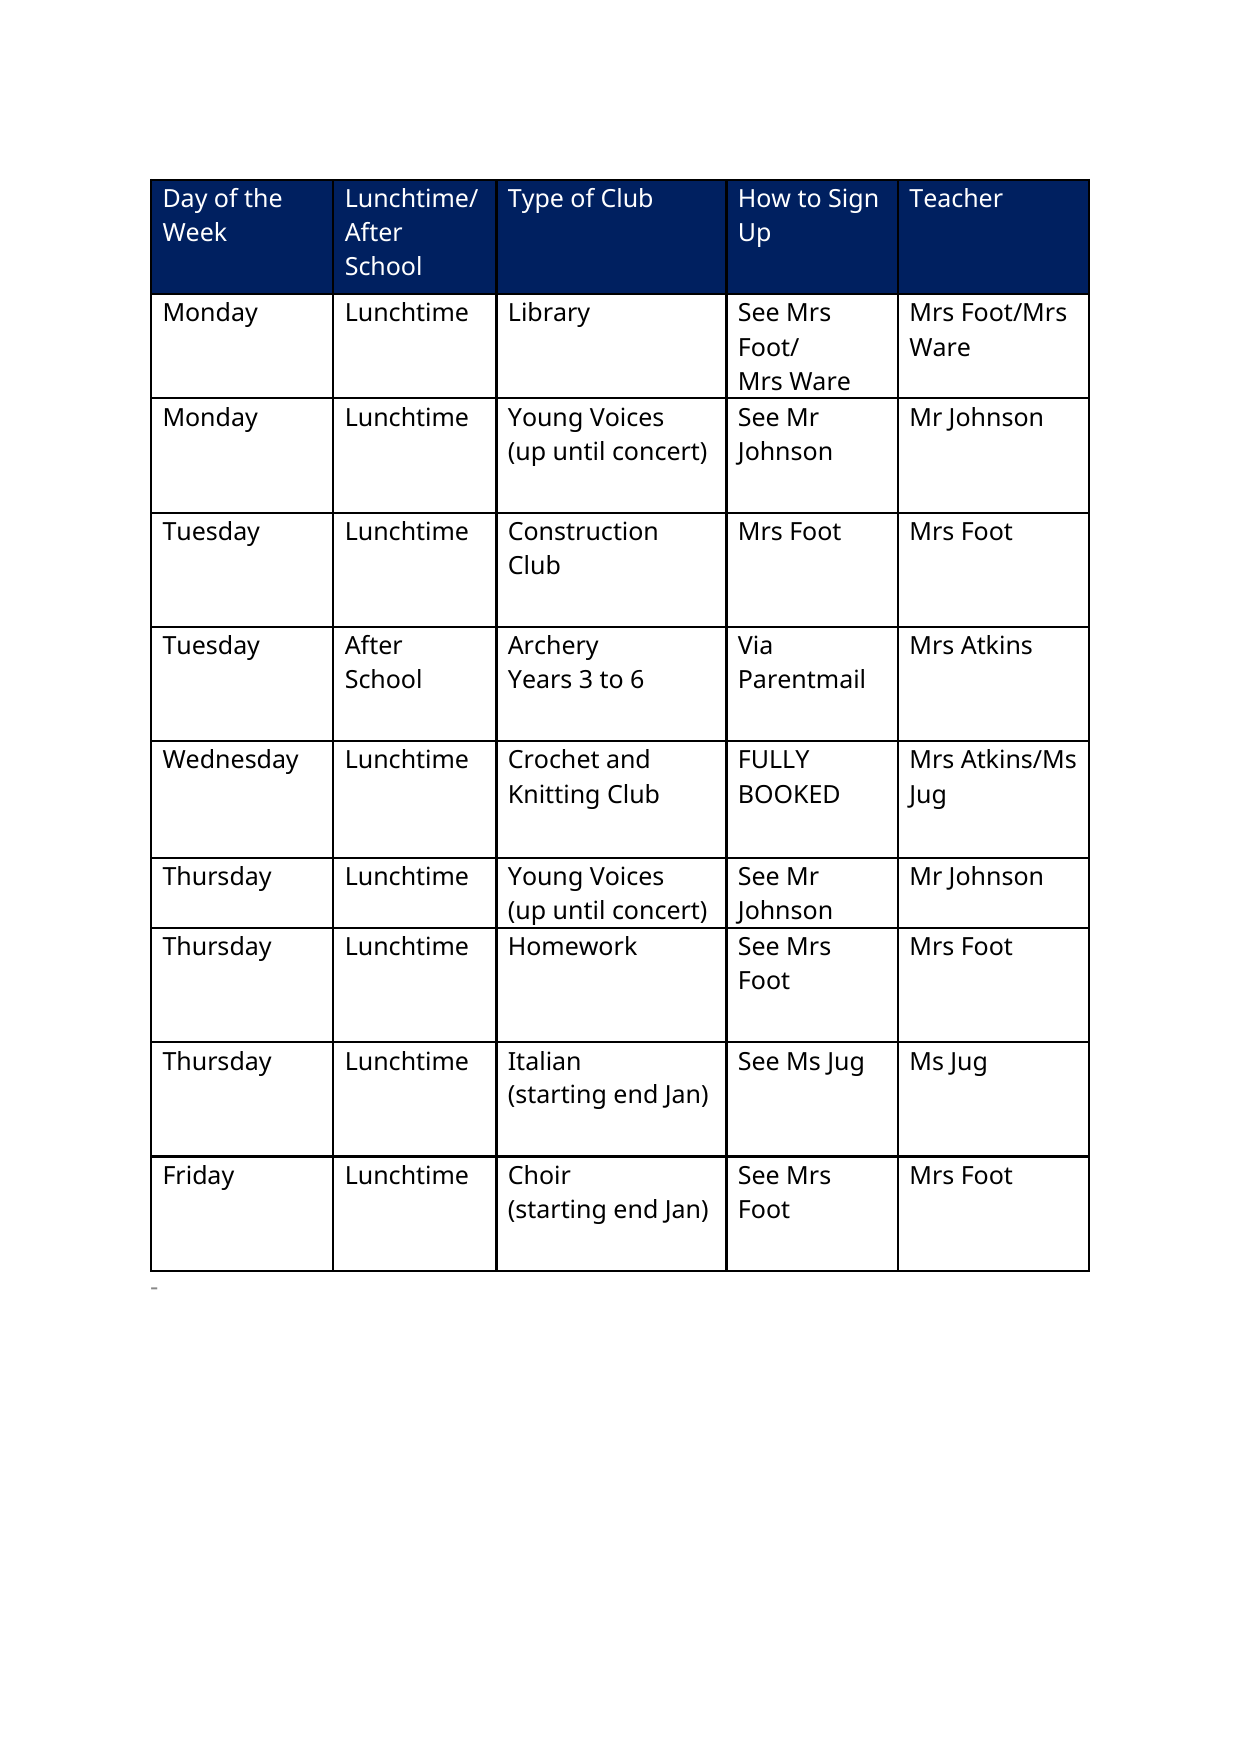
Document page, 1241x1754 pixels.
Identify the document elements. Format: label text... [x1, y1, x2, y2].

table_cell Archery Years 3 to 6 [498, 628, 725, 740]
table_cell Choir (starting end Jan) [498, 1158, 725, 1269]
table_header Day of the Week [152, 181, 332, 293]
table_cell Mrs Foot/Mrs Ware [899, 295, 1088, 397]
table_cell Tuesday [152, 628, 332, 740]
table_cell Via Parentmail [728, 628, 897, 740]
table_cell Wednesday [152, 742, 332, 857]
table_cell Mrs Foot [899, 1158, 1088, 1269]
table_cell Lunchtime [334, 859, 495, 927]
table_cell See Ms Jug [728, 1043, 897, 1155]
table_cell Mrs Foot [728, 514, 897, 626]
table_cell Italian (starting end Jan) [498, 1043, 725, 1155]
table_cell Monday [152, 295, 332, 397]
table_header Lunchtime/ After School [334, 181, 495, 293]
table_cell Mrs Foot [899, 929, 1088, 1041]
table_cell See Mr Johnson [728, 859, 897, 927]
table_cell Lunchtime [334, 399, 495, 512]
table_cell FULLY BOOKED [728, 742, 897, 857]
table_header How to Sign Up [728, 181, 897, 293]
table_cell Thursday [152, 929, 332, 1041]
table_cell Thursday [152, 1043, 332, 1155]
table_cell Lunchtime [334, 929, 495, 1041]
table_cell After School [334, 628, 495, 740]
table_cell Friday [152, 1158, 332, 1269]
table_cell Mrs Foot [899, 514, 1088, 626]
table_cell Young Voices (up until concert) [498, 859, 725, 927]
table_cell Construction Club [498, 514, 725, 626]
table_header Teacher [899, 181, 1088, 293]
table_cell See Mrs Foot [728, 929, 897, 1041]
table_cell Lunchtime [334, 742, 495, 857]
table_cell See Mrs Foot/ Mrs Ware [728, 295, 897, 397]
text - [150, 1272, 1090, 1300]
table_cell Ms Jug [899, 1043, 1088, 1155]
table_cell Homework [498, 929, 725, 1041]
table_cell Lunchtime [334, 1158, 495, 1269]
table_cell Mrs Atkins/Ms Jug [899, 742, 1088, 857]
table_cell Lunchtime [334, 1043, 495, 1155]
table_cell Lunchtime [334, 514, 495, 626]
table_cell Mr Johnson [899, 399, 1088, 512]
table_cell See Mr Johnson [728, 399, 897, 512]
table_cell Lunchtime [334, 295, 495, 397]
table_header Type of Club [498, 181, 725, 293]
table_cell Mr Johnson [899, 859, 1088, 927]
table_cell Monday [152, 399, 332, 512]
table_cell Tuesday [152, 514, 332, 626]
table_cell Library [498, 295, 725, 397]
table_cell Young Voices (up until concert) [498, 399, 725, 512]
table_cell Mrs Atkins [899, 628, 1088, 740]
table_cell Crochet and Knitting Club [498, 742, 725, 857]
table_cell See Mrs Foot [728, 1158, 897, 1269]
table_cell Thursday [152, 859, 332, 927]
